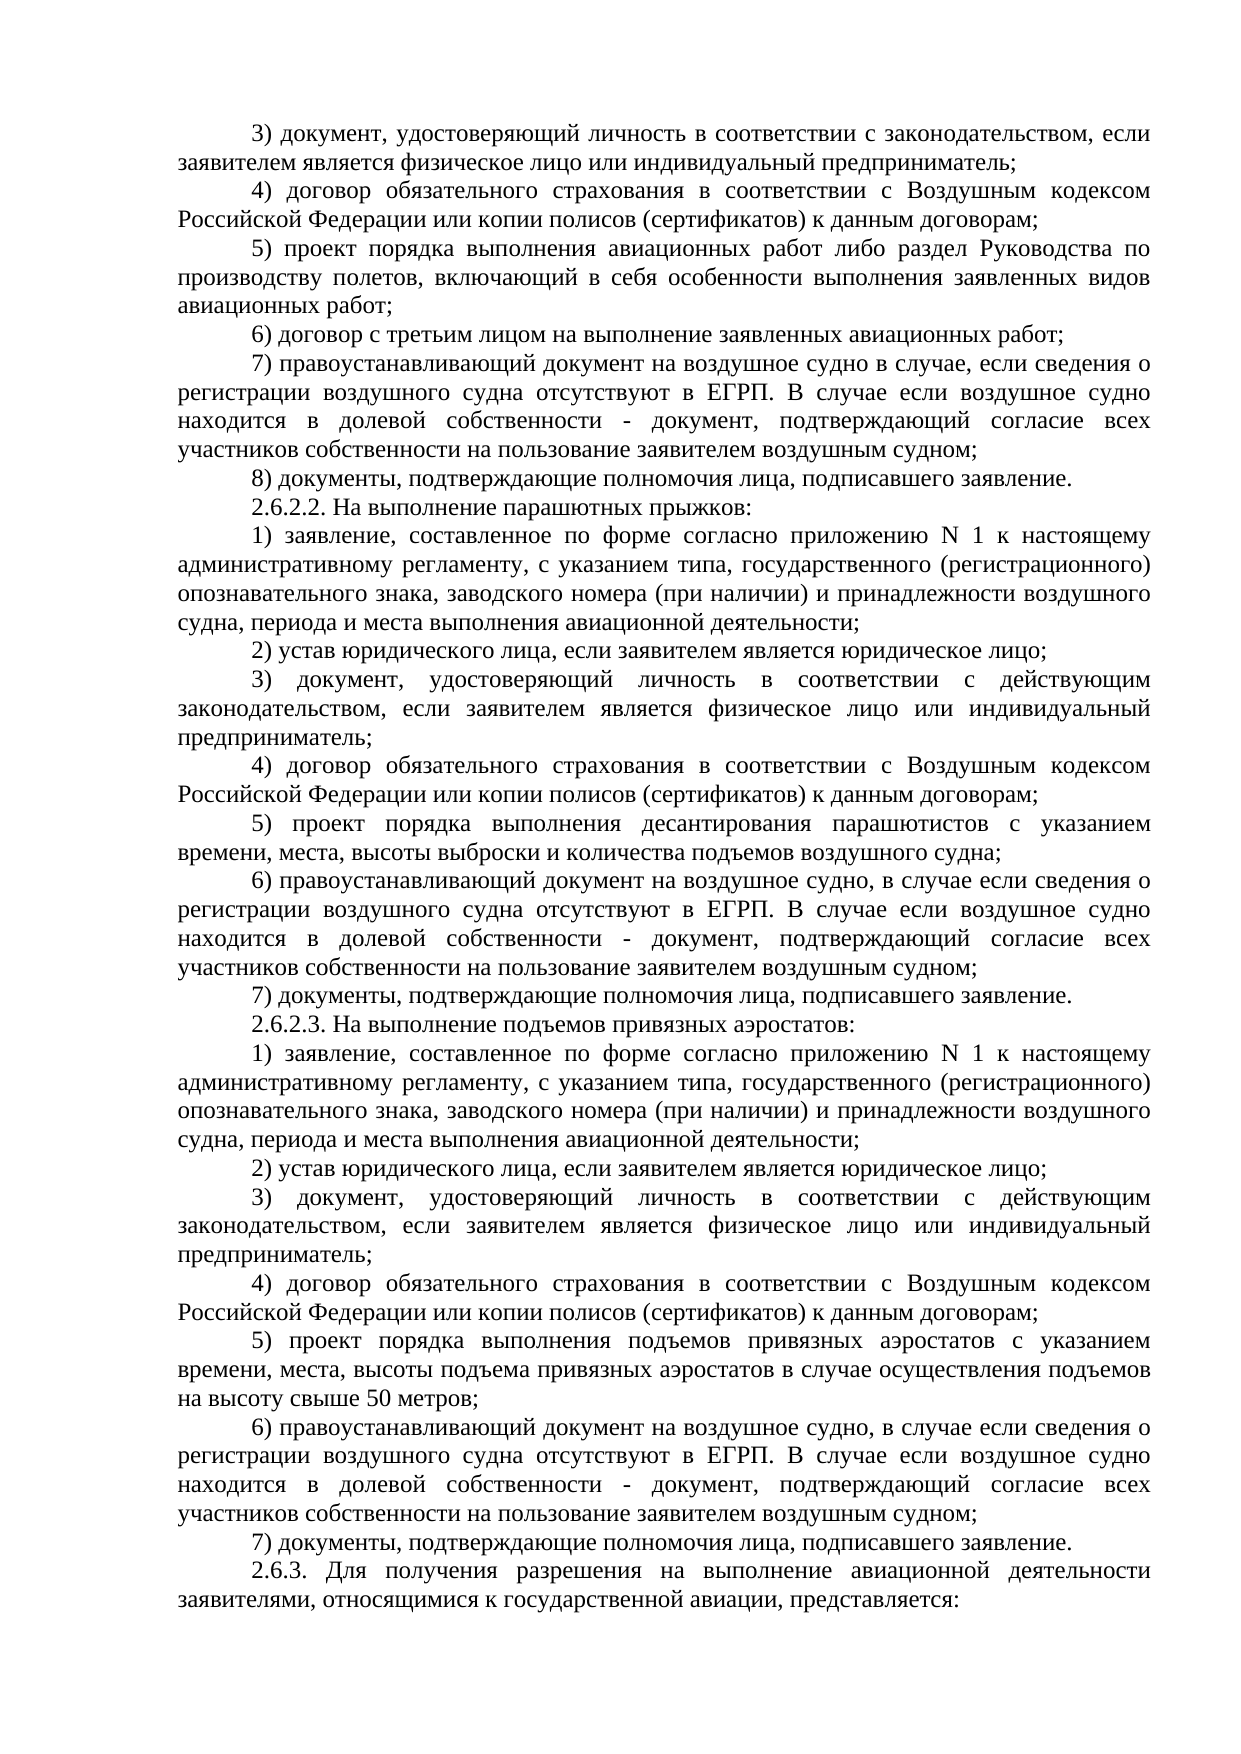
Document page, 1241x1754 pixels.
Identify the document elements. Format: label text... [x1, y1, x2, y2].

text 8) документы, подтверждающие полномочия лица, подписавшего заявление. [177, 463, 1152, 492]
text 2.6.3. Для получения разрешения на выполнение авиационной деятельности заявителями, относящимися к государственной авиации, представляется: [177, 1556, 1152, 1613]
text 6) правоустанавливающий документ на воздушное судно, в случае если сведения о регистрации воздушного судна отсутствуют в ЕГРП. В случае если воздушное судно находится в долевой собственности - документ, подтверждающий согласие всех участников собственности на пользование заявителем воздушным судном; [177, 866, 1152, 981]
text 5) проект порядка выполнения десантирования парашютистов с указанием времени, места, высоты выброски и количества подъемов воздушного судна; [177, 808, 1152, 866]
text 7) правоустанавливающий документ на воздушное судно в случае, если сведения о регистрации воздушного судна отсутствуют в ЕГРП. В случае если воздушное судно находится в долевой собственности - документ, подтверждающий согласие всех участников собственности на пользование заявителем воздушным судном; [177, 348, 1152, 463]
text 5) проект порядка выполнения авиационных работ либо раздел Руководства по производству полетов, включающий в себя особенности выполнения заявленных видов авиационных работ; [177, 233, 1152, 319]
text 4) договор обязательного страхования в соответствии с Воздушным кодексом Российской Федерации или копии полисов (сертификатов) к данным договорам; [177, 1268, 1152, 1326]
text 5) проект порядка выполнения подъемов привязных аэростатов с указанием времени, места, высоты подъема привязных аэростатов в случае осуществления подъемов на высоту свыше 50 метров; [177, 1326, 1152, 1412]
text 6) договор с третьим лицом на выполнение заявленных авиационных работ; [177, 319, 1152, 348]
text 2) устав юридического лица, если заявителем является юридическое лицо; [177, 636, 1152, 664]
text 2.6.2.2. На выполнение парашютных прыжков: [177, 492, 1152, 521]
text 7) документы, подтверждающие полномочия лица, подписавшего заявление. [177, 981, 1152, 1009]
text 6) правоустанавливающий документ на воздушное судно, в случае если сведения о регистрации воздушного судна отсутствуют в ЕГРП. В случае если воздушное судно находится в долевой собственности - документ, подтверждающий согласие всех участников собственности на пользование заявителем воздушным судном; [177, 1412, 1152, 1527]
text 4) договор обязательного страхования в соответствии с Воздушным кодексом Российской Федерации или копии полисов (сертификатов) к данным договорам; [177, 176, 1152, 233]
text 7) документы, подтверждающие полномочия лица, подписавшего заявление. [177, 1527, 1152, 1556]
text 2) устав юридического лица, если заявителем является юридическое лицо; [177, 1153, 1152, 1182]
text 4) договор обязательного страхования в соответствии с Воздушным кодексом Российской Федерации или копии полисов (сертификатов) к данным договорам; [177, 751, 1152, 808]
text 3) документ, удостоверяющий личность в соответствии с законодательством, если заявителем является физическое лицо или индивидуальный предприниматель; [177, 118, 1152, 176]
text 3) документ, удостоверяющий личность в соответствии с действующим законодательством, если заявителем является физическое лицо или индивидуальный предприниматель; [177, 1182, 1152, 1268]
text 2.6.2.3. На выполнение подъемов привязных аэростатов: [177, 1009, 1152, 1038]
text 3) документ, удостоверяющий личность в соответствии с действующим законодательством, если заявителем является физическое лицо или индивидуальный предприниматель; [177, 664, 1152, 751]
